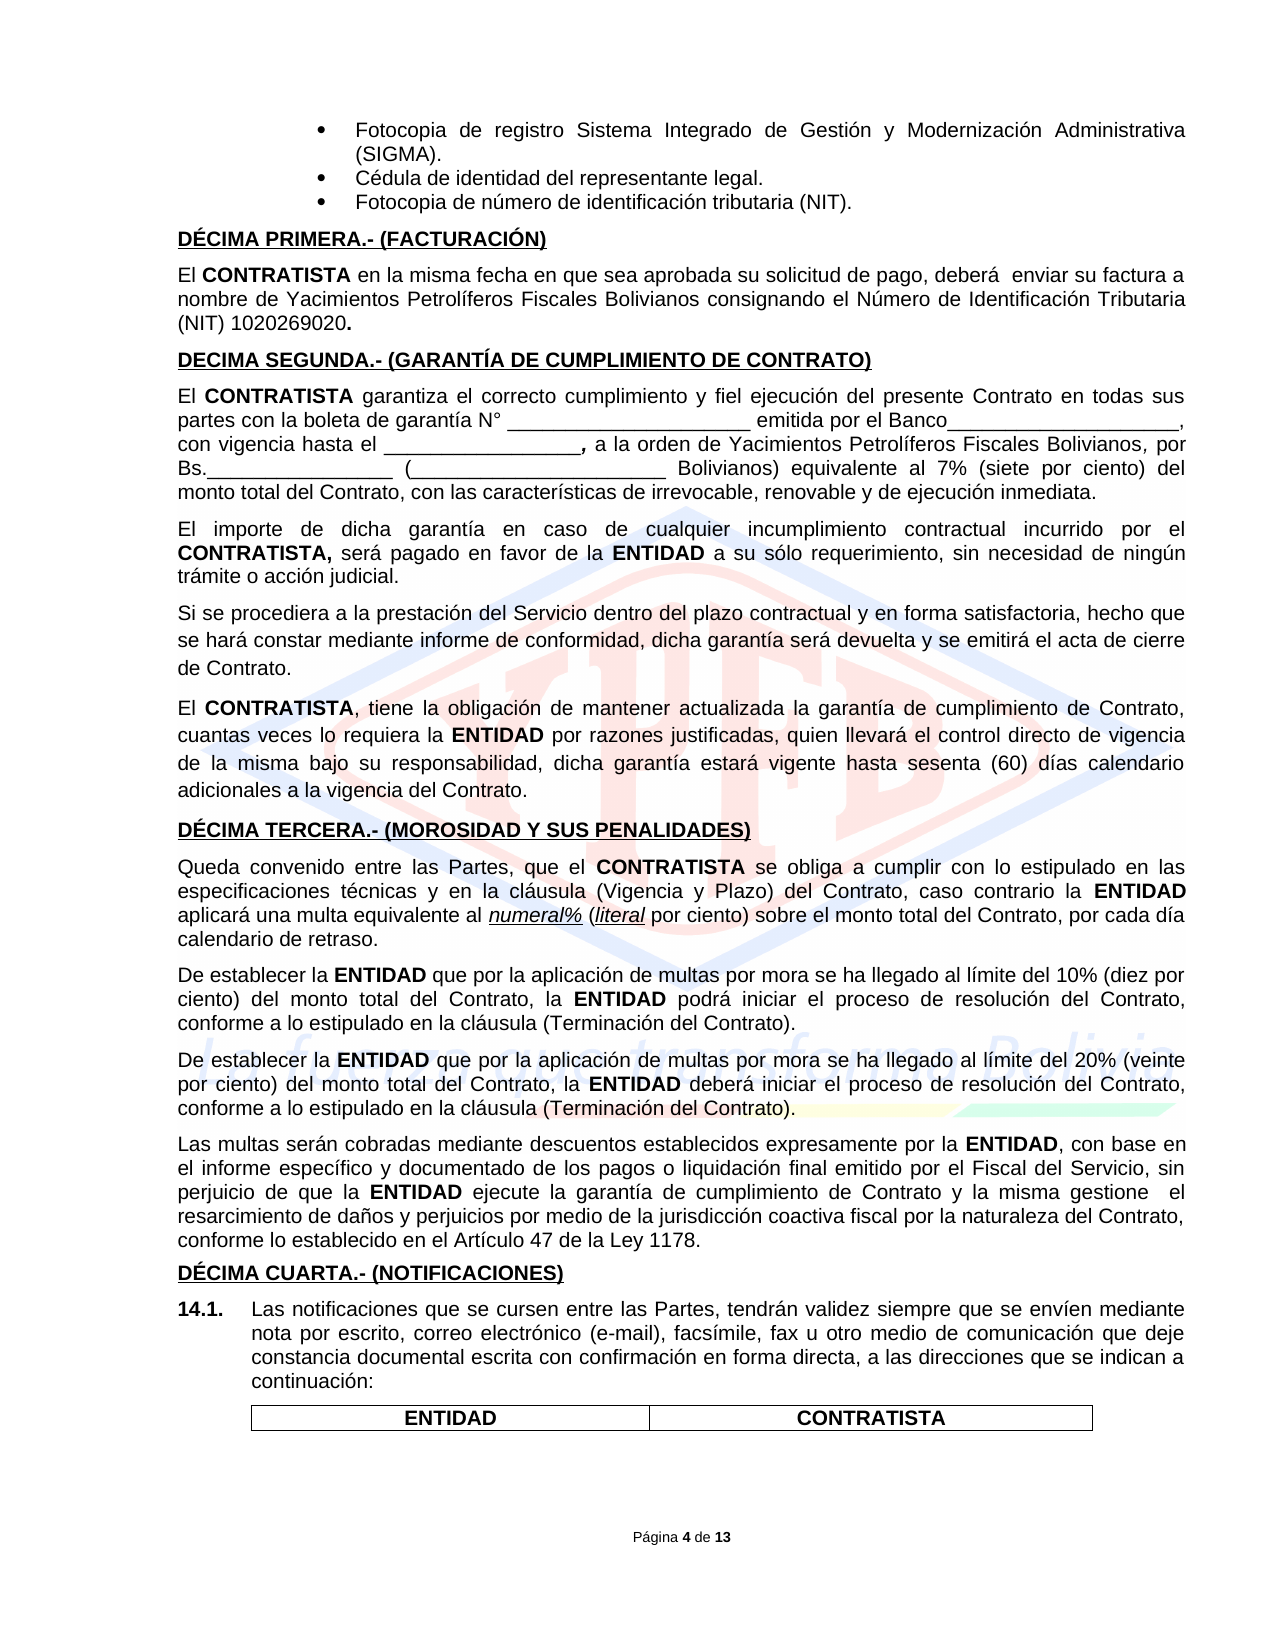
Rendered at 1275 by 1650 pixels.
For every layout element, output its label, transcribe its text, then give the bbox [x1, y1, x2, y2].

text El importe de dicha garantía en caso de cualquier incumplimiento contractual incurrido por el CONTRATISTA, será pagado en favor de la ENTIDAD a su sólo requerimiento, sin necesidad de ningún trámite o acción judicial. [177, 516, 1186, 588]
table_header CONTRATISTA [650, 1406, 1092, 1430]
list Cédula de identidad del representante legal. [318, 166, 1186, 190]
text De establecer la ENTIDAD que por la aplicación de multas por mora se ha llegado al límite del 10% (diez por ciento) del monto total del Contrato, la ENTIDAD podrá iniciar el proceso de resolución del Contrato, conforme a lo estipulado en la cláusula (Terminación del Contrato). [177, 963, 1186, 1035]
table_header ENTIDAD [252, 1406, 649, 1430]
text DÉCIMA PRIMERA.- (FACTURACIÓN) [177, 227, 1186, 251]
text Las multas serán cobradas mediante descuentos establecidos expresamente por la ENTIDAD, con base en el informe específico y documentado de los pagos o liquidación final emitido por el Fiscal del Servicio, sin perjuicio de que la ENTIDAD ejecute la garantía de cumplimiento de Contrato y la misma gestione el resarcimiento de daños y perjuicios por medio de la jurisdicción coactiva fiscal por la naturaleza del Contrato, conforme lo establecido en el Artículo 47 de la Ley 1178. [177, 1132, 1186, 1252]
list 14.1. Las notificaciones que se cursen entre las Partes, tendrán validez siempre que se envíen mediante nota por escrito, correo electrónico (e-mail), facsímile, fax u otro medio de comunicación que deje constancia documental escrita con confirmación en forma directa, a las direcciones que se indican a continuación: [177, 1297, 1186, 1393]
text DÉCIMA TERCERA.- (MOROSIDAD Y SUS PENALIDADES) [177, 818, 1186, 842]
text Si se procediera a la prestación del Servicio dentro del plazo contractual y en forma satisfactoria, hecho que se hará constar mediante informe de conformidad, dicha garantía será devuelta y se emitirá el acta de cierre de Contrato. [177, 601, 1186, 680]
text El CONTRATISTA en la misma fecha en que sea aprobada su solicitud de pago, deberá enviar su factura a nombre de Yacimientos Petrolíferos Fiscales Bolivianos consignando el Número de Identificación Tributaria (NIT) 1020269020. [177, 263, 1186, 335]
text El CONTRATISTA garantiza el correcto cumplimiento y fiel ejecución del presente Contrato en todas sus partes con la boleta de garantía N° _____________________ emitida por el Banco____________________, con vigencia hasta el _________________, a la orden de Yacimientos Petrolíferos Fiscales Bolivianos, por Bs.________________ (______________________ Bolivianos) equivalente al 7% (siete por ciento) del monto total del Contrato, con las características de irrevocable, renovable y de ejecución inmediata. [177, 384, 1186, 504]
text Queda convenido entre las Partes, que el CONTRATISTA se obliga a cumplir con lo estipulado en las especificaciones técnicas y en la cláusula (Vigencia y Plazo) del Contrato, caso contrario la ENTIDAD aplicará una multa equivalente al numeral% (literal por ciento) sobre el monto total del Contrato, por cada día calendario de retraso. [177, 855, 1186, 951]
list Fotocopia de número de identificación tributaria (NIT). [318, 190, 1186, 214]
text DÉCIMA CUARTA.- (NOTIFICACIONES) [177, 1264, 1186, 1284]
text De establecer la ENTIDAD que por la aplicación de multas por mora se ha llegado al límite del 20% (veinte por ciento) del monto total del Contrato, la ENTIDAD deberá iniciar el proceso de resolución del Contrato, conforme a lo estipulado en la cláusula (Terminación del Contrato). [177, 1047, 1186, 1119]
text DECIMA SEGUNDA.- (GARANTÍA DE CUMPLIMIENTO DE CONTRATO) [177, 348, 1186, 372]
list Fotocopia de registro Sistema Integrado de Gestión y Modernización Administrativa (SIGMA). [318, 118, 1186, 166]
text El CONTRATISTA, tiene la obligación de mantener actualizada la garantía de cumplimiento de Contrato, cuantas veces lo requiera la ENTIDAD por razones justificadas, quien llevará el control directo de vigencia de la misma bajo su responsabilidad, dicha garantía estará vigente hasta sesenta (60) días calendario adicionales a la vigencia del Contrato. [177, 696, 1186, 802]
